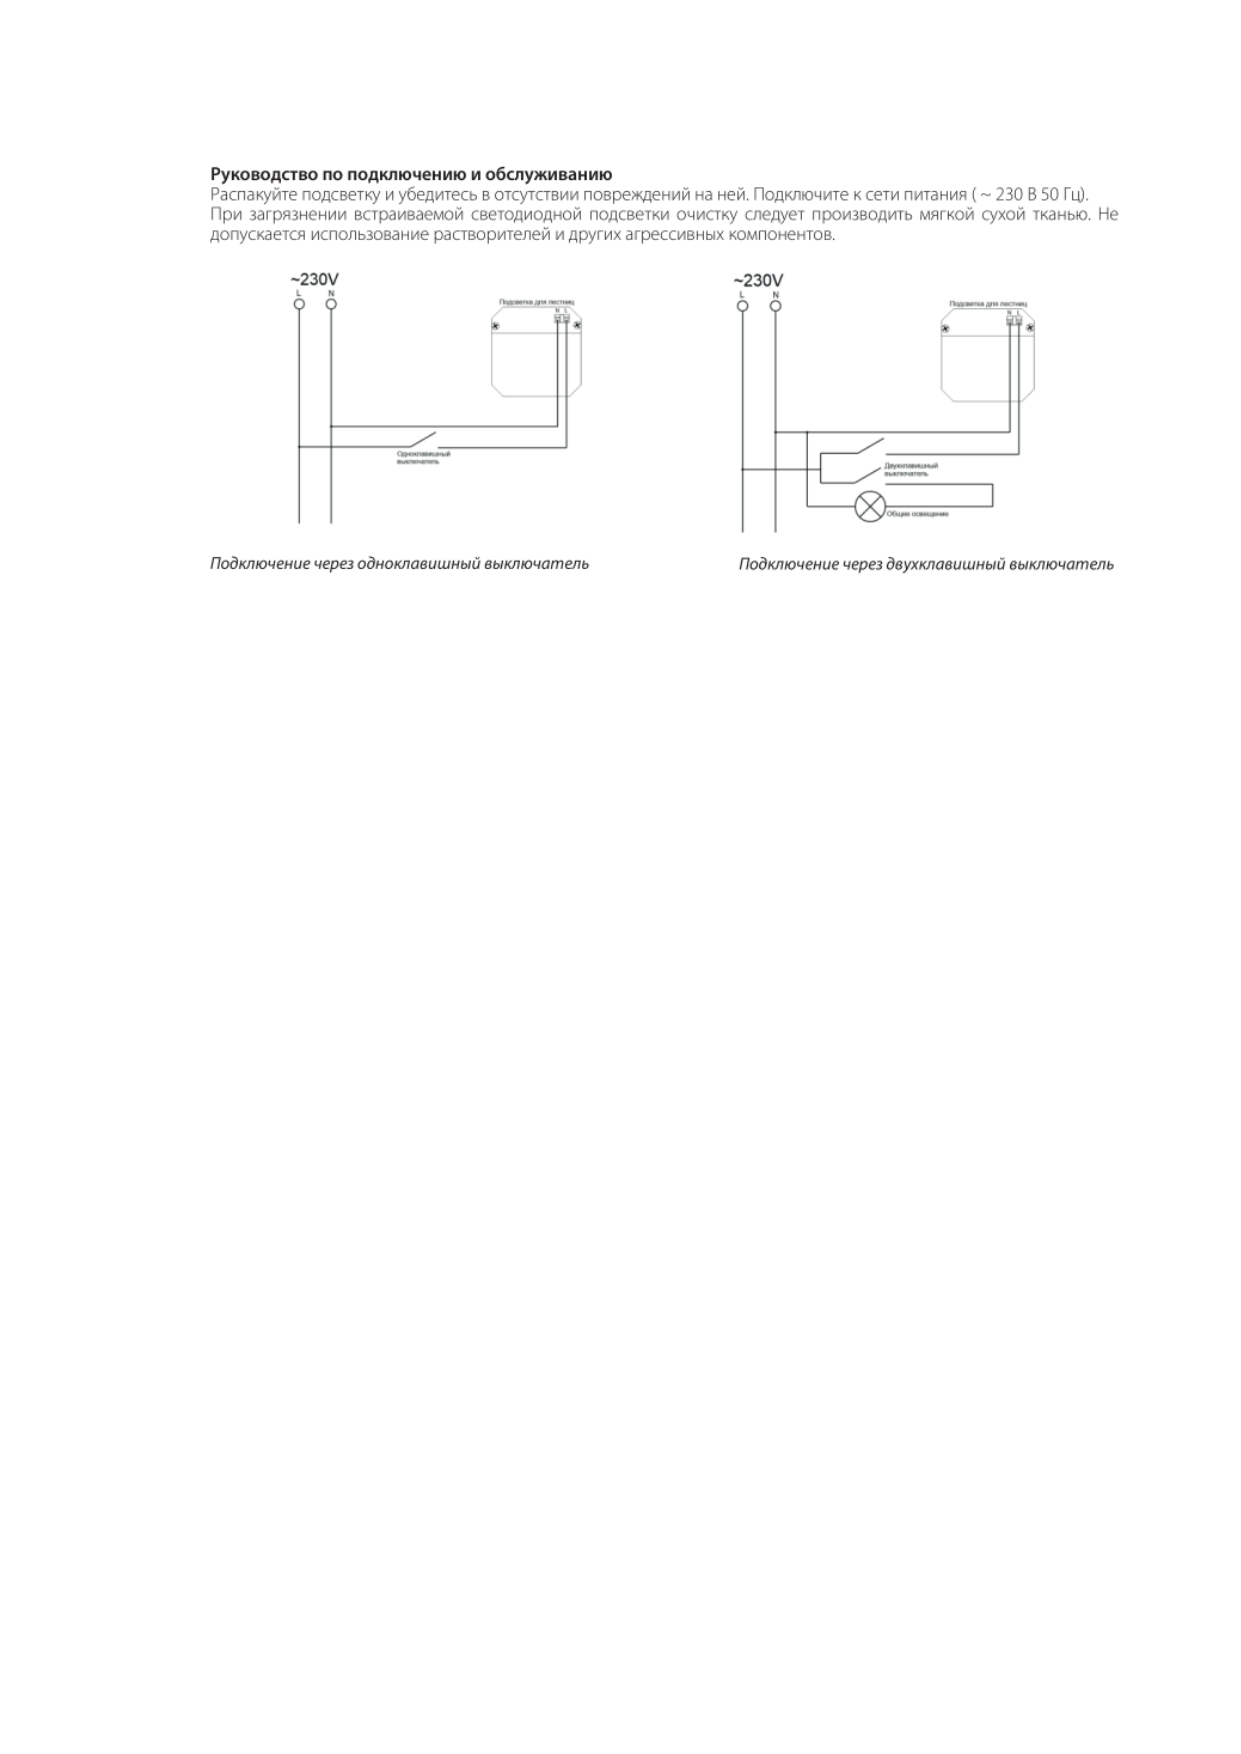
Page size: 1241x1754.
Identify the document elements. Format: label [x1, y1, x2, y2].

picture [177, 118, 1151, 593]
